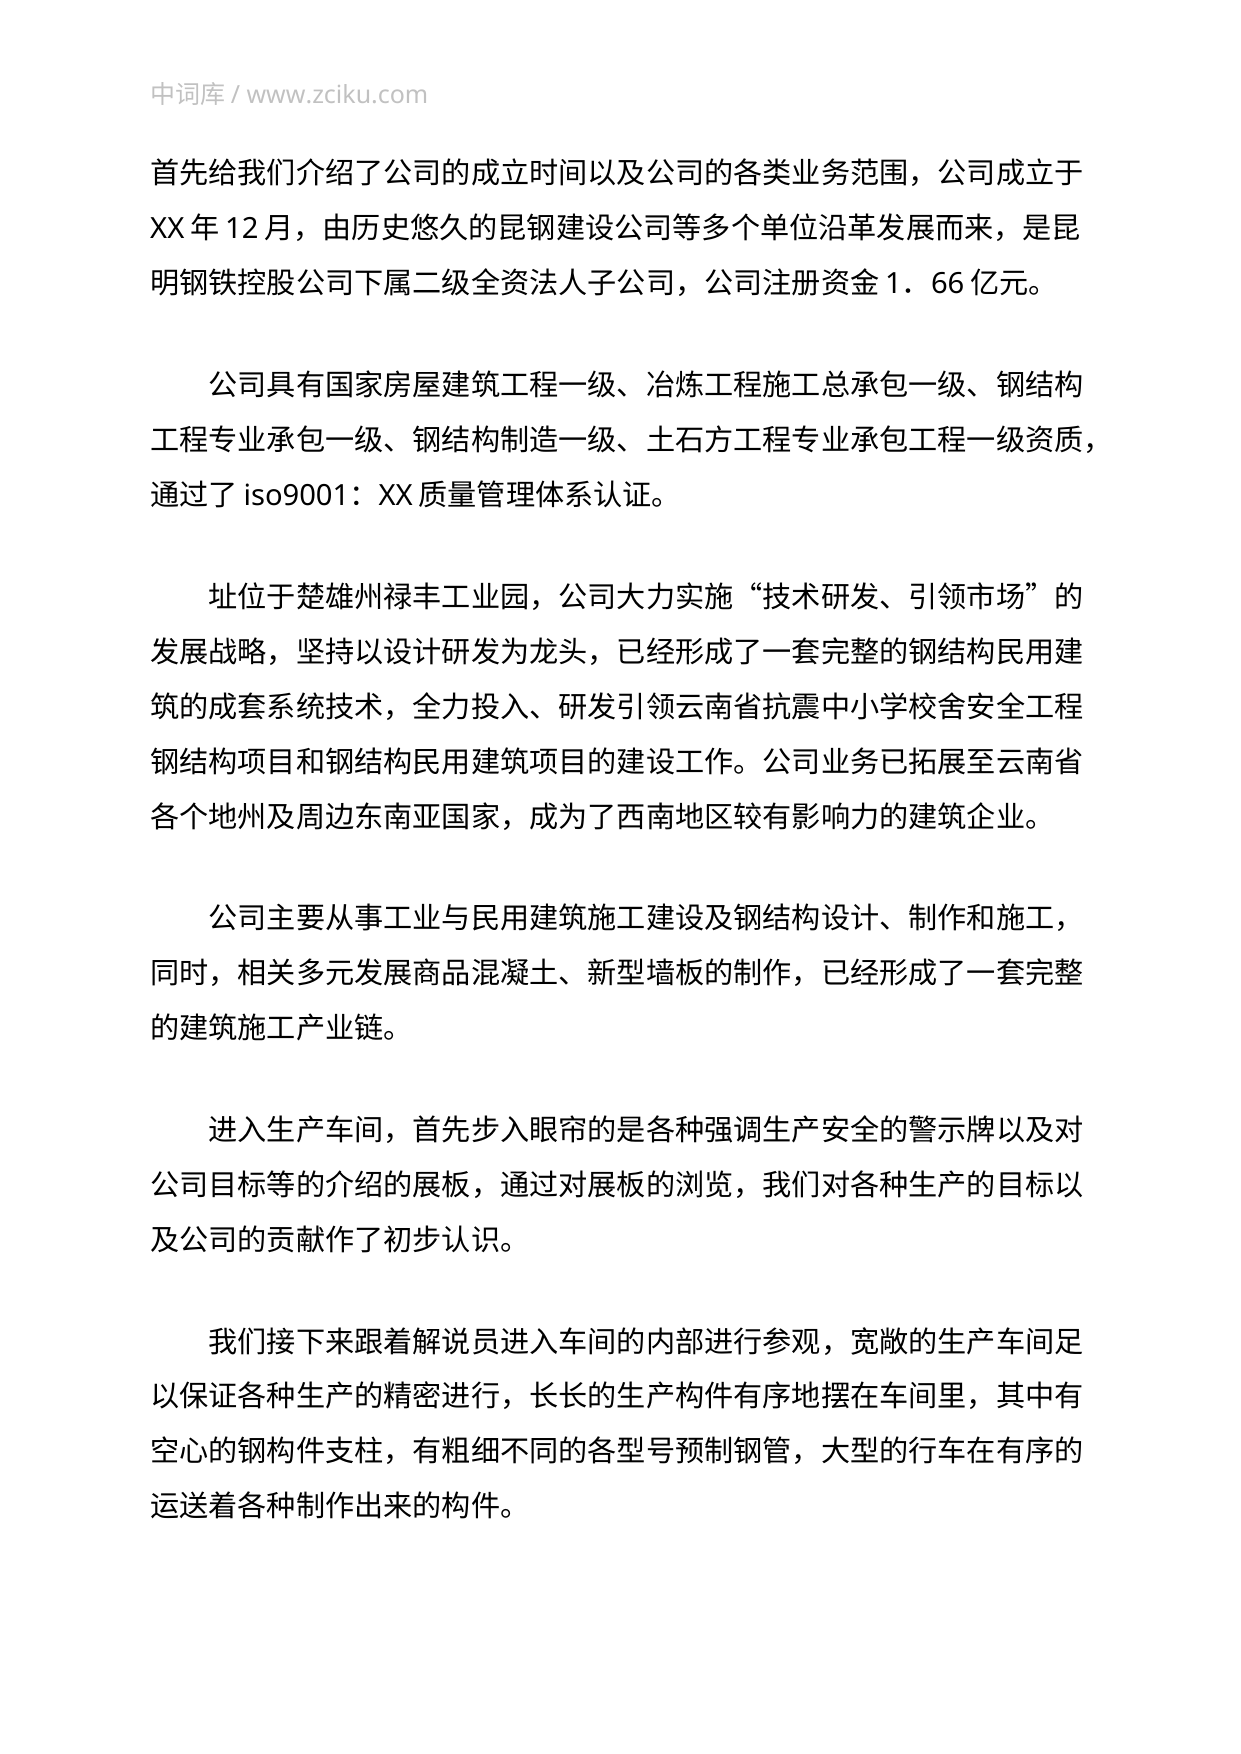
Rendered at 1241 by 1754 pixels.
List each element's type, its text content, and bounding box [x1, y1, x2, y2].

text 公司主要从事工业与民用建筑施工建设及钢结构设计、制作和施工，同时，相关多元发展商品混凝土、新型墙板的制作，已经形成了一套完整的建筑施工产业链。 [150, 895, 1090, 1047]
text 公司具有国家房屋建筑工程一级、冶炼工程施工总承包一级、钢结构工程专业承包一级、钢结构制造一级、土石方工程专业承包工程一级资质，通过了iso9001：XX质量管理体系认证。 [150, 362, 1090, 514]
text 我们接下来跟着解说员进入车间的内部进行参观，宽敞的生产车间足以保证各种生产的精密进行，长长的生产构件有序地摆在车间里，其中有空心的钢构件支柱，有粗细不同的各型号预制钢管，大型的行车在有序的运送着各种制作出来的构件。 [150, 1318, 1090, 1525]
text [150, 150, 1090, 302]
text 址位于楚雄州禄丰工业园，公司大力实施“技术研发、引领市场”的发展战略，坚持以设计研发为龙头，已经形成了一套完整的钢结构民用建筑的成套系统技术，全力投入、研发引领云南省抗震中小学校舍安全工程钢结构项目和钢结构民用建筑项目的建设工作。公司业务已拓展至云南省各个地州及周边东南亚国家，成为了西南地区较有影响力的建筑企业。 [150, 574, 1090, 836]
text 进入生产车间，首先步入眼帘的是各种强调生产安全的警示牌以及对公司目标等的介绍的展板，通过对展板的浏览，我们对各种生产的目标以及公司的贡献作了初步认识。 [150, 1107, 1090, 1259]
